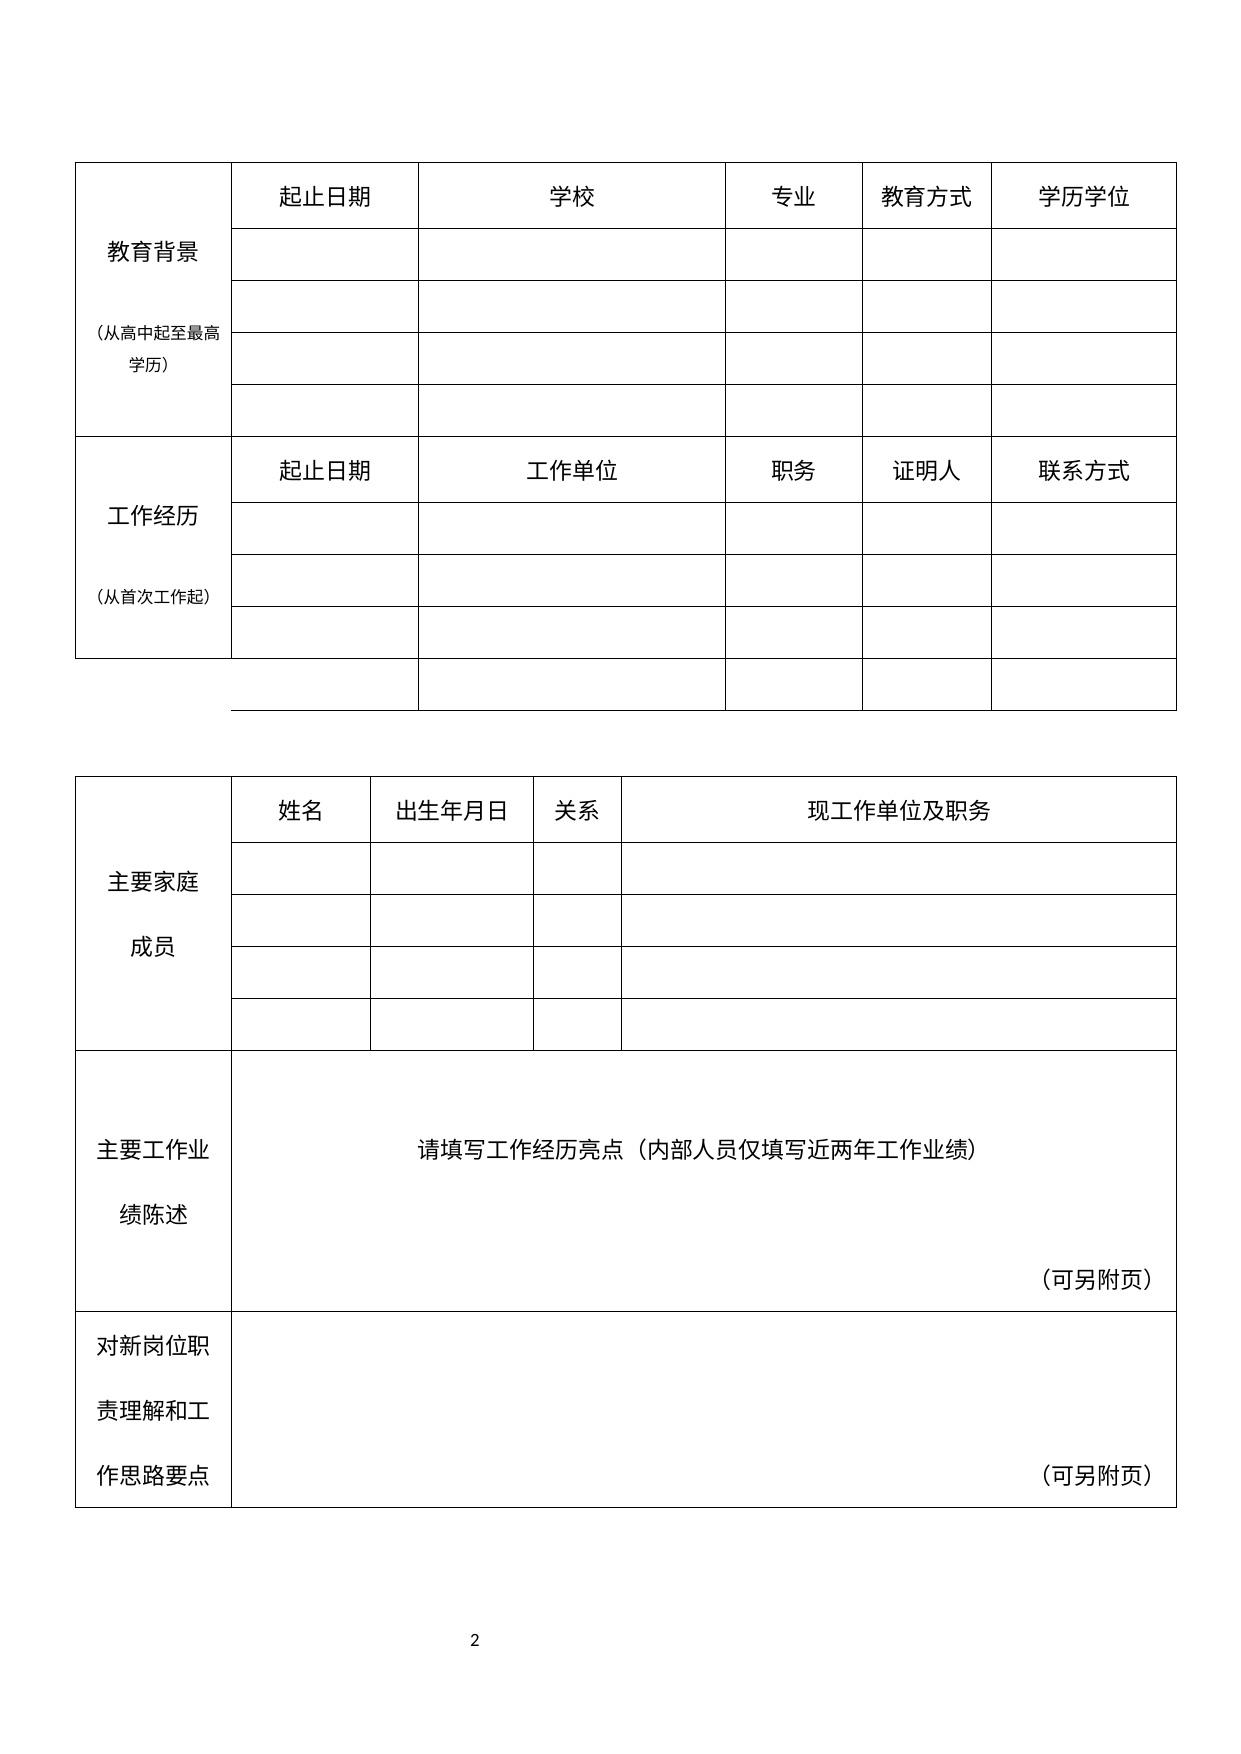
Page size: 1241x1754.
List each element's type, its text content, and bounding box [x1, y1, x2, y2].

table_cell [419, 333, 725, 384]
table_cell [232, 947, 370, 998]
table_cell [371, 947, 533, 998]
table_cell 主要工作业绩陈述 [76, 1051, 231, 1311]
table_cell [419, 385, 725, 436]
table_cell [419, 503, 725, 554]
table_cell [232, 895, 370, 946]
table_header 关系 [534, 777, 621, 842]
table_cell [622, 947, 1176, 998]
table_cell [992, 555, 1176, 606]
table_cell [992, 333, 1176, 384]
table_cell [622, 895, 1176, 946]
table_cell [232, 503, 418, 554]
table_cell [726, 281, 862, 332]
table_cell [419, 229, 725, 280]
table_cell [863, 385, 991, 436]
table_cell [534, 895, 621, 946]
table_cell [726, 229, 862, 280]
table_cell 教育背景 （从高中起至最高学历） [76, 163, 231, 436]
table_cell [726, 555, 862, 606]
table_header 现工作单位及职务 [622, 777, 1176, 842]
table_cell 教育方式 [863, 163, 991, 228]
table_cell 专业 [726, 163, 862, 228]
table_cell [863, 229, 991, 280]
table_cell [232, 385, 418, 436]
table_cell 对新岗位职责理解和工作思路要点 [76, 1312, 231, 1507]
table_cell [232, 607, 418, 658]
table_cell [726, 385, 862, 436]
table_cell [726, 503, 862, 554]
table_cell [534, 947, 621, 998]
table_cell [726, 659, 862, 710]
table_cell [534, 843, 621, 894]
table_cell 起止日期 [232, 437, 418, 502]
table_cell [863, 607, 991, 658]
table_cell 学校 [419, 163, 725, 228]
table_cell [371, 895, 533, 946]
table_cell [863, 503, 991, 554]
table_cell [534, 999, 621, 1050]
table_cell [622, 999, 1176, 1050]
table_cell [992, 659, 1176, 710]
table_header 出生年月日 [371, 777, 533, 842]
table_header 姓名 [232, 777, 370, 842]
table_cell [863, 333, 991, 384]
table_cell 证明人 [863, 437, 991, 502]
table_cell [726, 333, 862, 384]
table_cell [992, 281, 1176, 332]
table_cell [863, 281, 991, 332]
table_cell [419, 555, 725, 606]
table_cell [232, 999, 370, 1050]
table_cell [232, 555, 418, 606]
table_cell [992, 385, 1176, 436]
table_cell [232, 333, 418, 384]
table_cell 职务 [726, 437, 862, 502]
table_cell [232, 229, 418, 280]
table_cell 联系方式 [992, 437, 1176, 502]
table_cell 起止日期 [232, 163, 418, 228]
table_cell [419, 659, 725, 710]
table_cell [992, 229, 1176, 280]
table_cell [419, 281, 725, 332]
table_cell （可另附页） [232, 1312, 1176, 1507]
table_cell [622, 843, 1176, 894]
table_cell [371, 999, 533, 1050]
table_cell [992, 607, 1176, 658]
table_cell [726, 607, 862, 658]
table_cell [419, 607, 725, 658]
table_cell 请填写工作经历亮点（内部人员仅填写近两年工作业绩） （可另附页） [232, 1051, 1176, 1311]
table_cell [863, 659, 991, 710]
table_cell 工作单位 [419, 437, 725, 502]
table_cell 工作经历 （从首次工作起） [76, 437, 231, 658]
table_cell [232, 281, 418, 332]
table_cell [232, 843, 370, 894]
table_cell 学历学位 [992, 163, 1176, 228]
table_cell [992, 503, 1176, 554]
table_cell [231, 659, 418, 710]
table_cell [863, 555, 991, 606]
table_cell [371, 843, 533, 894]
table_header 主要家庭 成员 [76, 777, 231, 1050]
